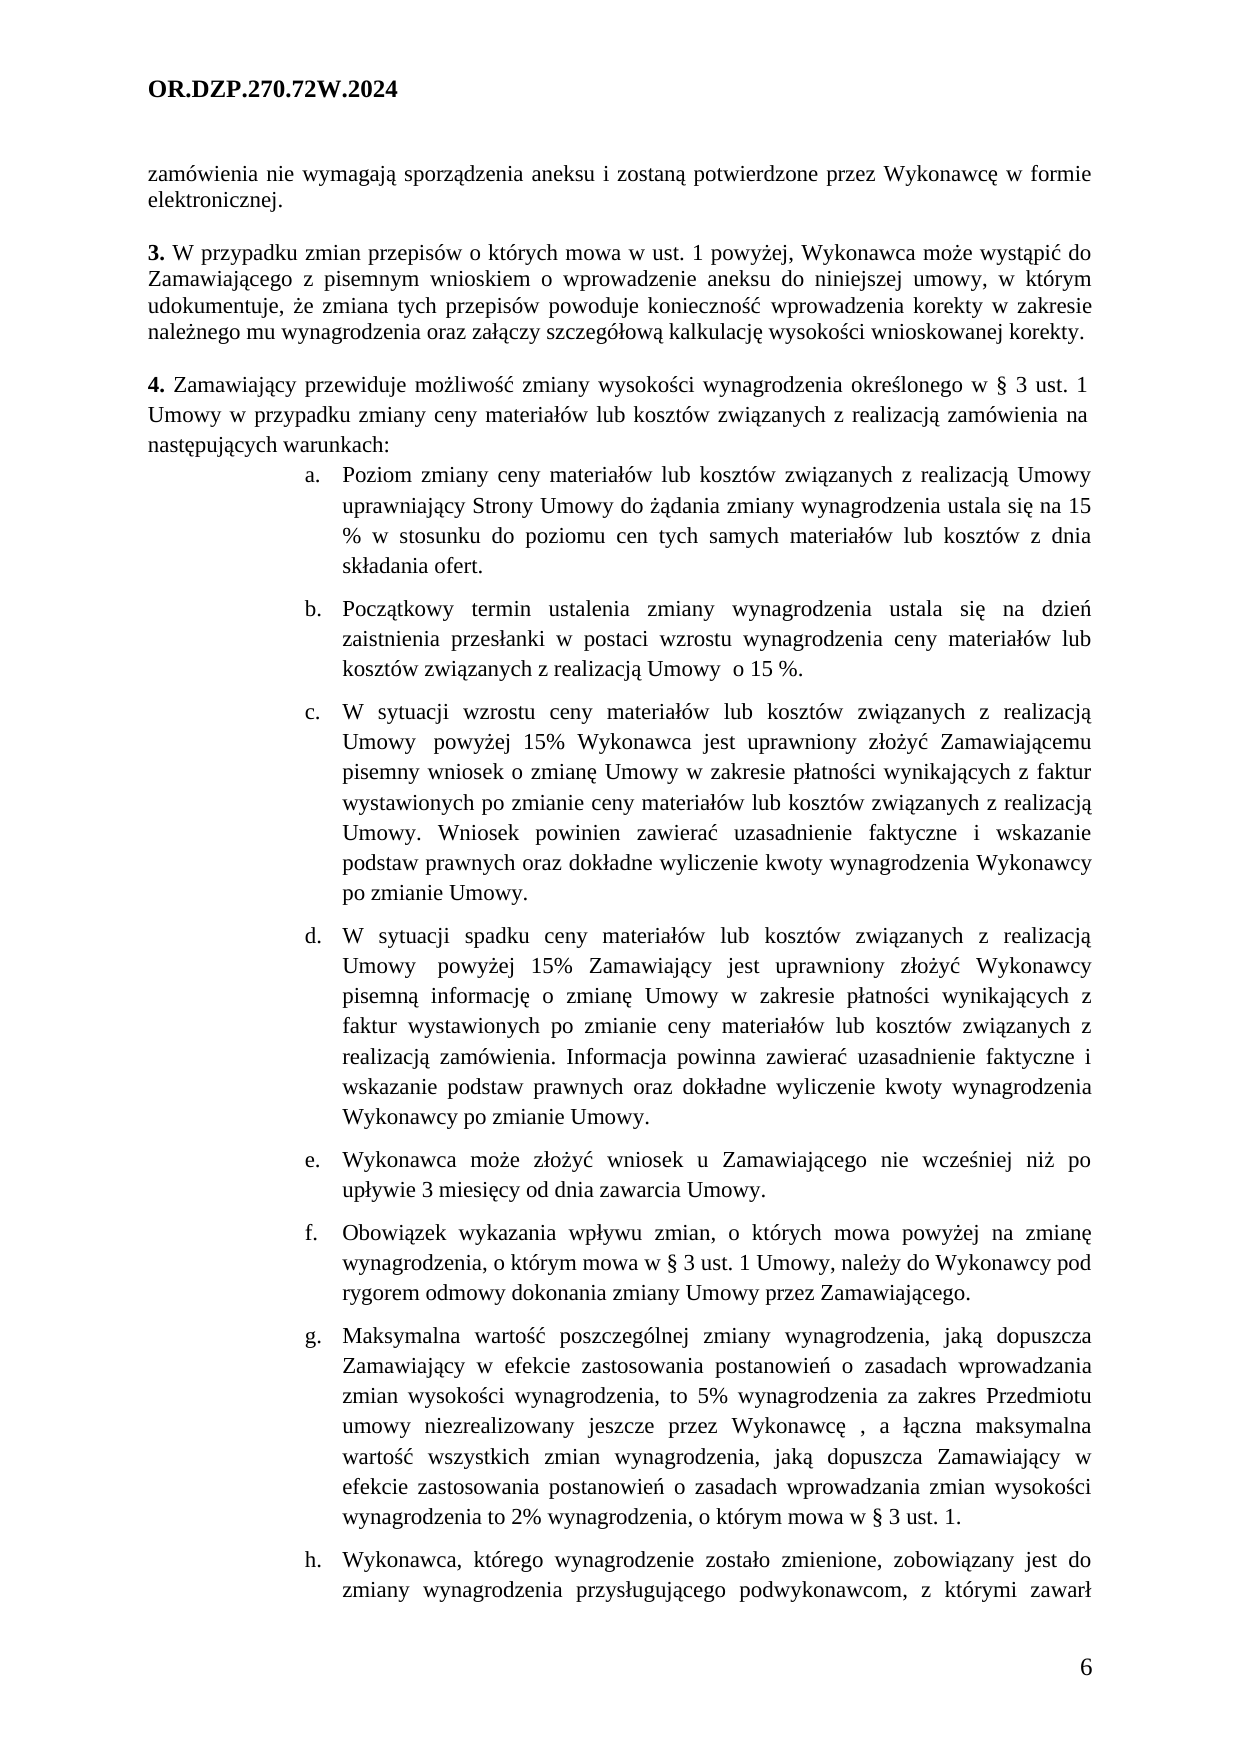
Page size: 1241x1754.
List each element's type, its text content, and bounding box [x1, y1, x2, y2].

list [304, 1546, 1093, 1602]
list Poziom zmiany ceny materiałów lub kosztów związanych z realizacją Umowy uprawniający Strony Umowy do żądania zmiany wynagrodzenia ustala się na 15 % w stosunku do poziomu cen tych samych materiałów lub kosztów z dnia składania ofert. [304, 461, 1093, 578]
list W sytuacji spadku ceny materiałów lub kosztów związanych z realizacją Umowy powyżej 15% Zamawiający jest uprawniony złożyć Wykonawcy pisemną informację o zmianę Umowy w zakresie płatności wynikających z faktur wystawionych po zmianie ceny materiałów lub kosztów związanych z realizacją zamówienia. Informacja powinna zawierać uzasadnienie faktyczne i wskazanie podstaw prawnych oraz dokładne wyliczenie kwoty wynagrodzenia Wykonawcy po zmianie Umowy. [304, 922, 1093, 1129]
list Obowiązek wykazania wpływu zmian, o których mowa powyżej na zmianę wynagrodzenia, o którym mowa w § 3 ust. 1 Umowy, należy do Wykonawcy pod rygorem odmowy dokonania zmiany Umowy przez Zamawiającego. [304, 1219, 1093, 1306]
list W sytuacji wzrostu ceny materiałów lub kosztów związanych z realizacją Umowy powyżej 15% Wykonawca jest uprawniony złożyć Zamawiającemu pisemny wniosek o zmianę Umowy w zakresie płatności wynikających z faktur wystawionych po zmianie ceny materiałów lub kosztów związanych z realizacją Umowy. Wniosek powinien zawierać uzasadnienie faktyczne i wskazanie podstaw prawnych oraz dokładne wyliczenie kwoty wynagrodzenia Wykonawcy po zmianie Umowy. [304, 698, 1093, 906]
list Wykonawca może złożyć wniosek u Zamawiającego nie wcześniej niż po upływie 3 miesięcy od dnia zawarcia Umowy. [304, 1146, 1093, 1202]
text 3. W przypadku zmian przepisów o których mowa w ust. 1 powyżej, Wykonawca może wystąpić do Zamawiającego z pisemnym wnioskiem o wprowadzenie aneksu do niniejszej umowy, w którym udokumentuje, że zmiana tych przepisów powoduje konieczność wprowadzenia korekty w zakresie należnego mu wynagrodzenia oraz załączy szczegółową kalkulację wysokości wnioskowanej korekty. [148, 239, 1093, 344]
text 4. Zamawiający przewiduje możliwość zmiany wysokości wynagrodzenia określonego w § 3 ust. 1 Umowy w przypadku zmiany ceny materiałów lub kosztów związanych z realizacją zamówienia na następujących warunkach: [148, 371, 1089, 458]
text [148, 160, 1093, 213]
list Początkowy termin ustalenia zmiany wynagrodzenia ustala się na dzień zaistnienia przesłanki w postaci wzrostu wynagrodzenia ceny materiałów lub kosztów związanych z realizacją Umowy o 15 %. [304, 595, 1093, 682]
list Maksymalna wartość poszczególnej zmiany wynagrodzenia, jaką dopuszcza Zamawiający w efekcie zastosowania postanowień o zasadach wprowadzania zmian wysokości wynagrodzenia, to 5% wynagrodzenia za zakres Przedmiotu umowy niezrealizowany jeszcze przez Wykonawcę , a łączna maksymalna wartość wszystkich zmian wynagrodzenia, jaką dopuszcza Zamawiający w efekcie zastosowania postanowień o zasadach wprowadzania zmian wysokości wynagrodzenia to 2% wynagrodzenia, o którym mowa w § 3 ust. 1. [304, 1322, 1093, 1529]
